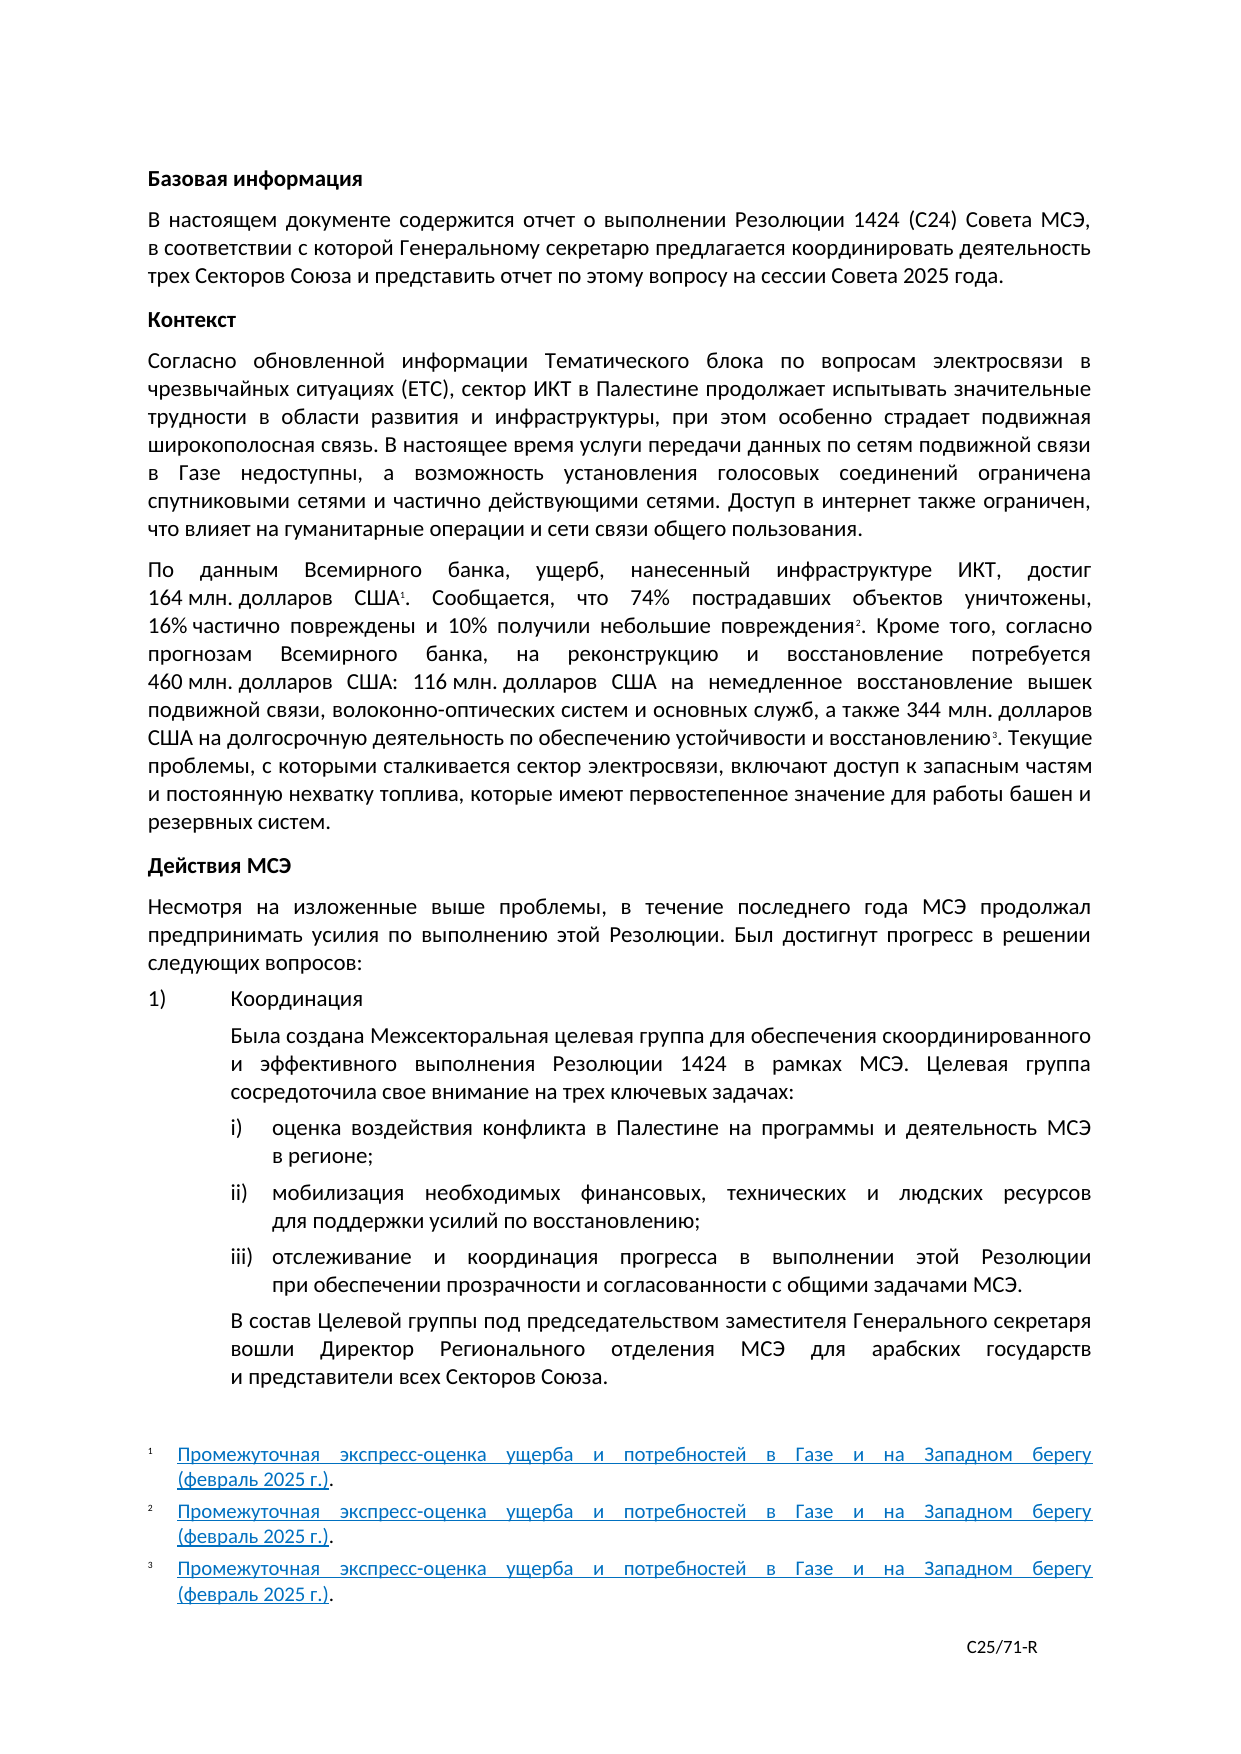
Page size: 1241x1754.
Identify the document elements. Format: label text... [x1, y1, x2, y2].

subtitle Действия МСЭ [148, 852, 1092, 880]
text i) оценка воздействия конфликта в Палестине на программы и деятельность МСЭ в регионе; [230, 1113, 1092, 1169]
text iii) отслеживание и координация прогресса в выполнении этой Резолюции при обеспечении прозрачности и согласованности с общими задачами МСЭ. [230, 1242, 1092, 1298]
text По данным Всемирного банка, ущерб, нанесенный инфраструктуре ИКТ, достиг 164 млн. долларов США. Сообщается, что 74% пострадавших объектов уничтожены, 16% частично повреждены и 10% получили небольшие повреждения. Кроме того, согласно прогнозам Всемирного банка, на реконструкцию и восстановление потребуется 460 млн. долларов США: 116 млн. долларов США на немедленное восстановление вышек подвижной связи, волоконно-оптических систем и основных служб, а также 344 млн. долларов США на долгосрочную деятельность по обеспечению устойчивости и восстановлению. Текущие проблемы, с которыми сталкивается сектор электросвязи, включают доступ к запасным частям и постоянную нехватку топлива, которые имеют первостепенное значение для работы башен и резервных систем. [148, 555, 1092, 835]
text Согласно обновленной информации Тематического блока по вопросам электросвязи в чрезвычайных ситуациях (ETC), сектор ИКТ в Палестине продолжает испытывать значительные трудности в области развития и инфраструктуры, при этом особенно страдает подвижная широкополосная связь. В настоящее время услуги передачи данных по сетям подвижной связи в Газе недоступны, а возможность установления голосовых соединений ограничена спутниковыми сетями и частично действующими сетями. Доступ в интернет также ограничен, что влияет на гуманитарные операции и сети связи общего пользования. [148, 346, 1092, 542]
text Несмотря на изложенные выше проблемы, в течение последнего года МСЭ продолжал предпринимать усилия по выполнению этой Резолюции. Был достигнут прогресс в решении следующих вопросов: [148, 892, 1092, 976]
text Была создана Межсекторальная целевая группа для обеспечения скоординированного и эффективного выполнения Резолюции 1424 в рамках МСЭ. Целевая группа сосредоточила свое внимание на трех ключевых задачах: [148, 1021, 1092, 1105]
text В настоящем документе содержится отчет о выполнении Резолюции 1424 (С24) Совета МСЭ, в соответствии с которой Генеральному секретарю предлагается координировать деятельность трех Секторов Союза и представить отчет по этому вопросу на сессии Совета 2025 года. [148, 205, 1092, 289]
text В состав Целевой группы под председательством заместителя Генерального секретаря вошли Директор Регионального отделения МСЭ для арабских государств и представители всех Секторов Союза. [148, 1306, 1092, 1391]
text ii) мобилизация необходимых финансовых, технических и людских ресурсов для поддержки усилий по восстановлению; [230, 1178, 1092, 1234]
subtitle Базовая информация [148, 164, 1092, 192]
subtitle Контекст [148, 306, 1092, 334]
text 1) Координация [148, 984, 1092, 1013]
